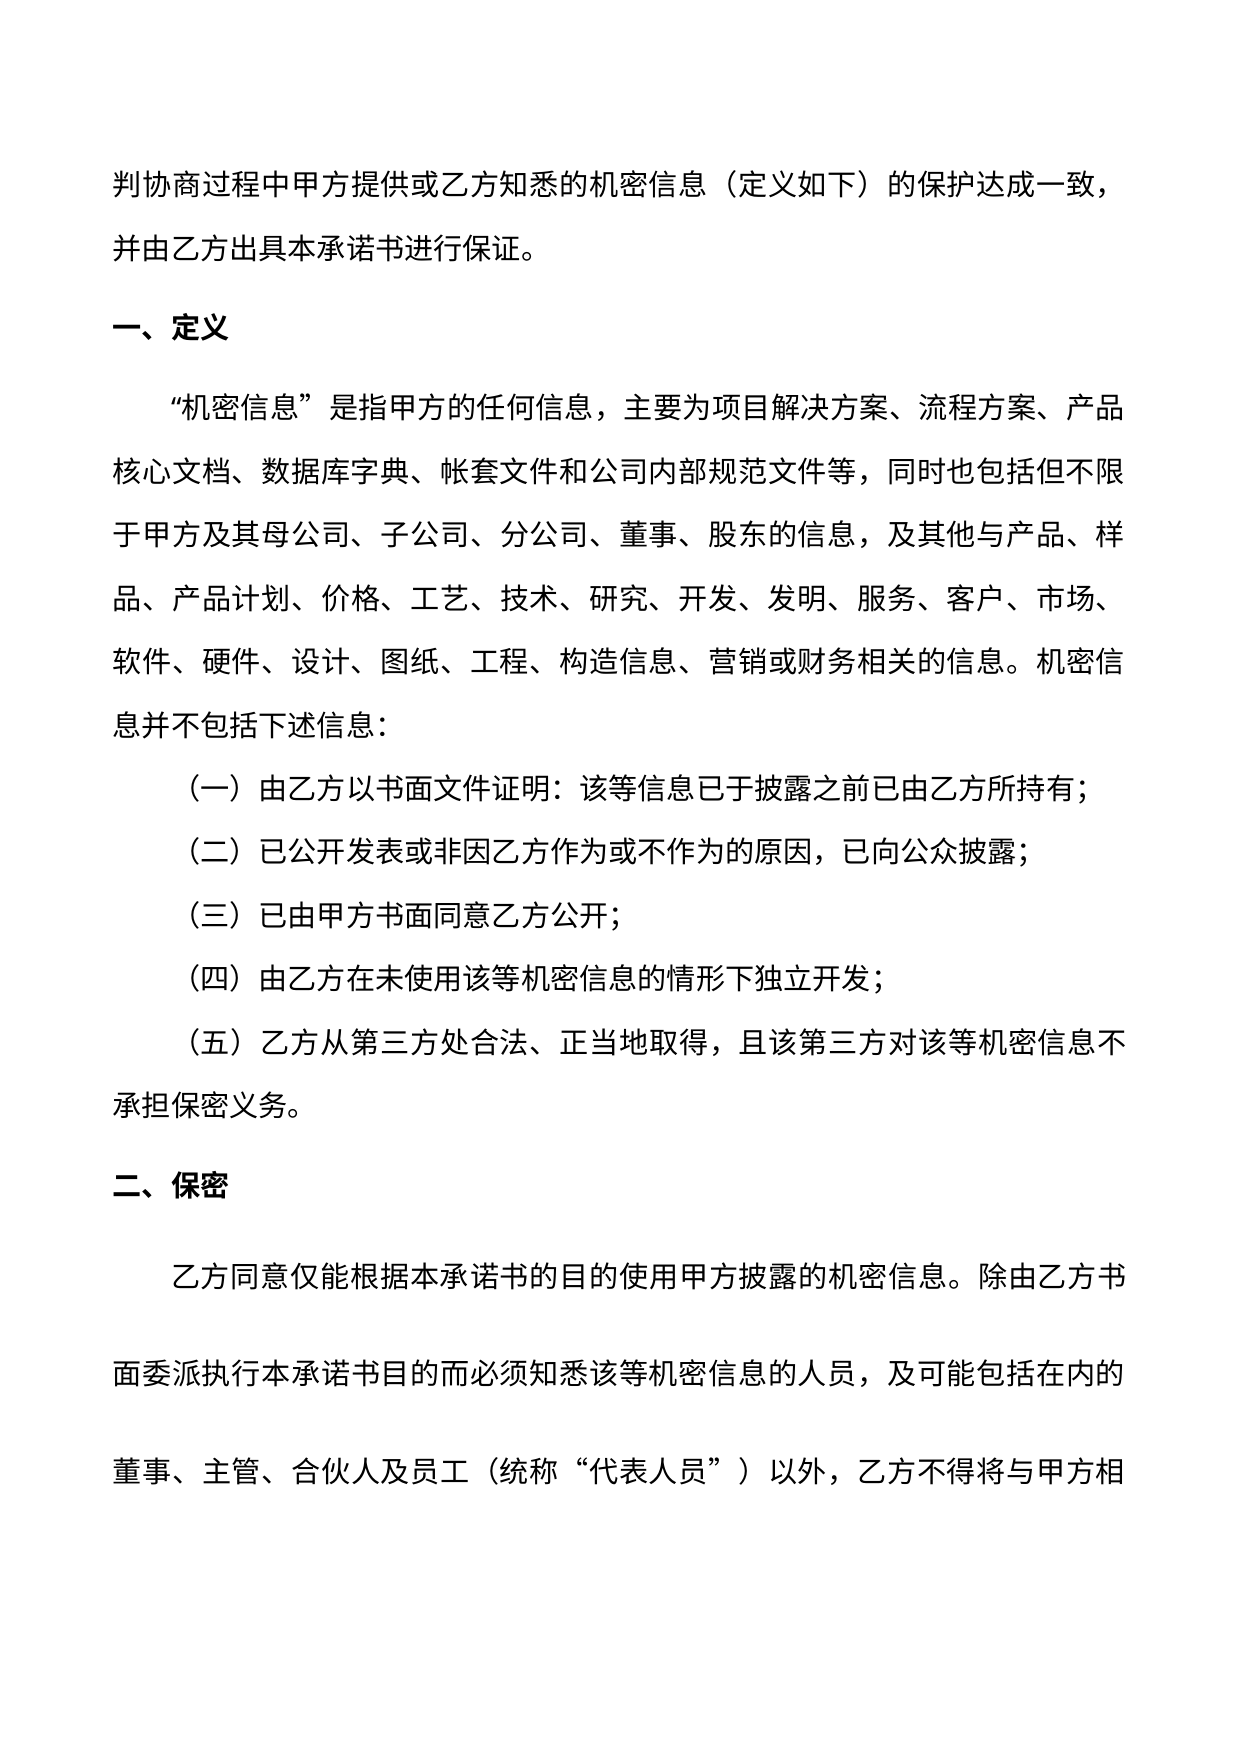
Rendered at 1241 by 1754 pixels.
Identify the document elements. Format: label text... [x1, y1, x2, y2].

text “机密信息”是指甲方的任何信息，主要为项目解决方案、流程方案、产品核心文档、数据库字典、帐套文件和公司内部规范文件等，同时也包括但不限于甲方及其母公司、子公司、分公司、董事、股东的信息，及其他与产品、样品、产品计划、价格、工艺、技术、研究、开发、发明、服务、客户、市场、软件、硬件、设计、图纸、工程、构造信息、营销或财务相关的信息。机密信息并不包括下述信息： [112, 385, 1128, 744]
text 一、定义 [112, 305, 1128, 347]
text （一）由乙方以书面文件证明：该等信息已于披露之前已由乙方所持有； [112, 766, 1128, 808]
text （二）已公开发表或非因乙方作为或不作为的原因，已向公众披露； [112, 829, 1128, 871]
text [112, 162, 1128, 268]
text （五）乙方从第三方处合法、正当地取得，且该第三方对该等机密信息不承担保密义务。 [112, 1019, 1128, 1125]
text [112, 1242, 1128, 1502]
text （四）由乙方在未使用该等机密信息的情形下独立开发； [112, 956, 1128, 998]
text （三）已由甲方书面同意乙方公开； [112, 892, 1128, 935]
text 二、保密 [112, 1162, 1128, 1205]
